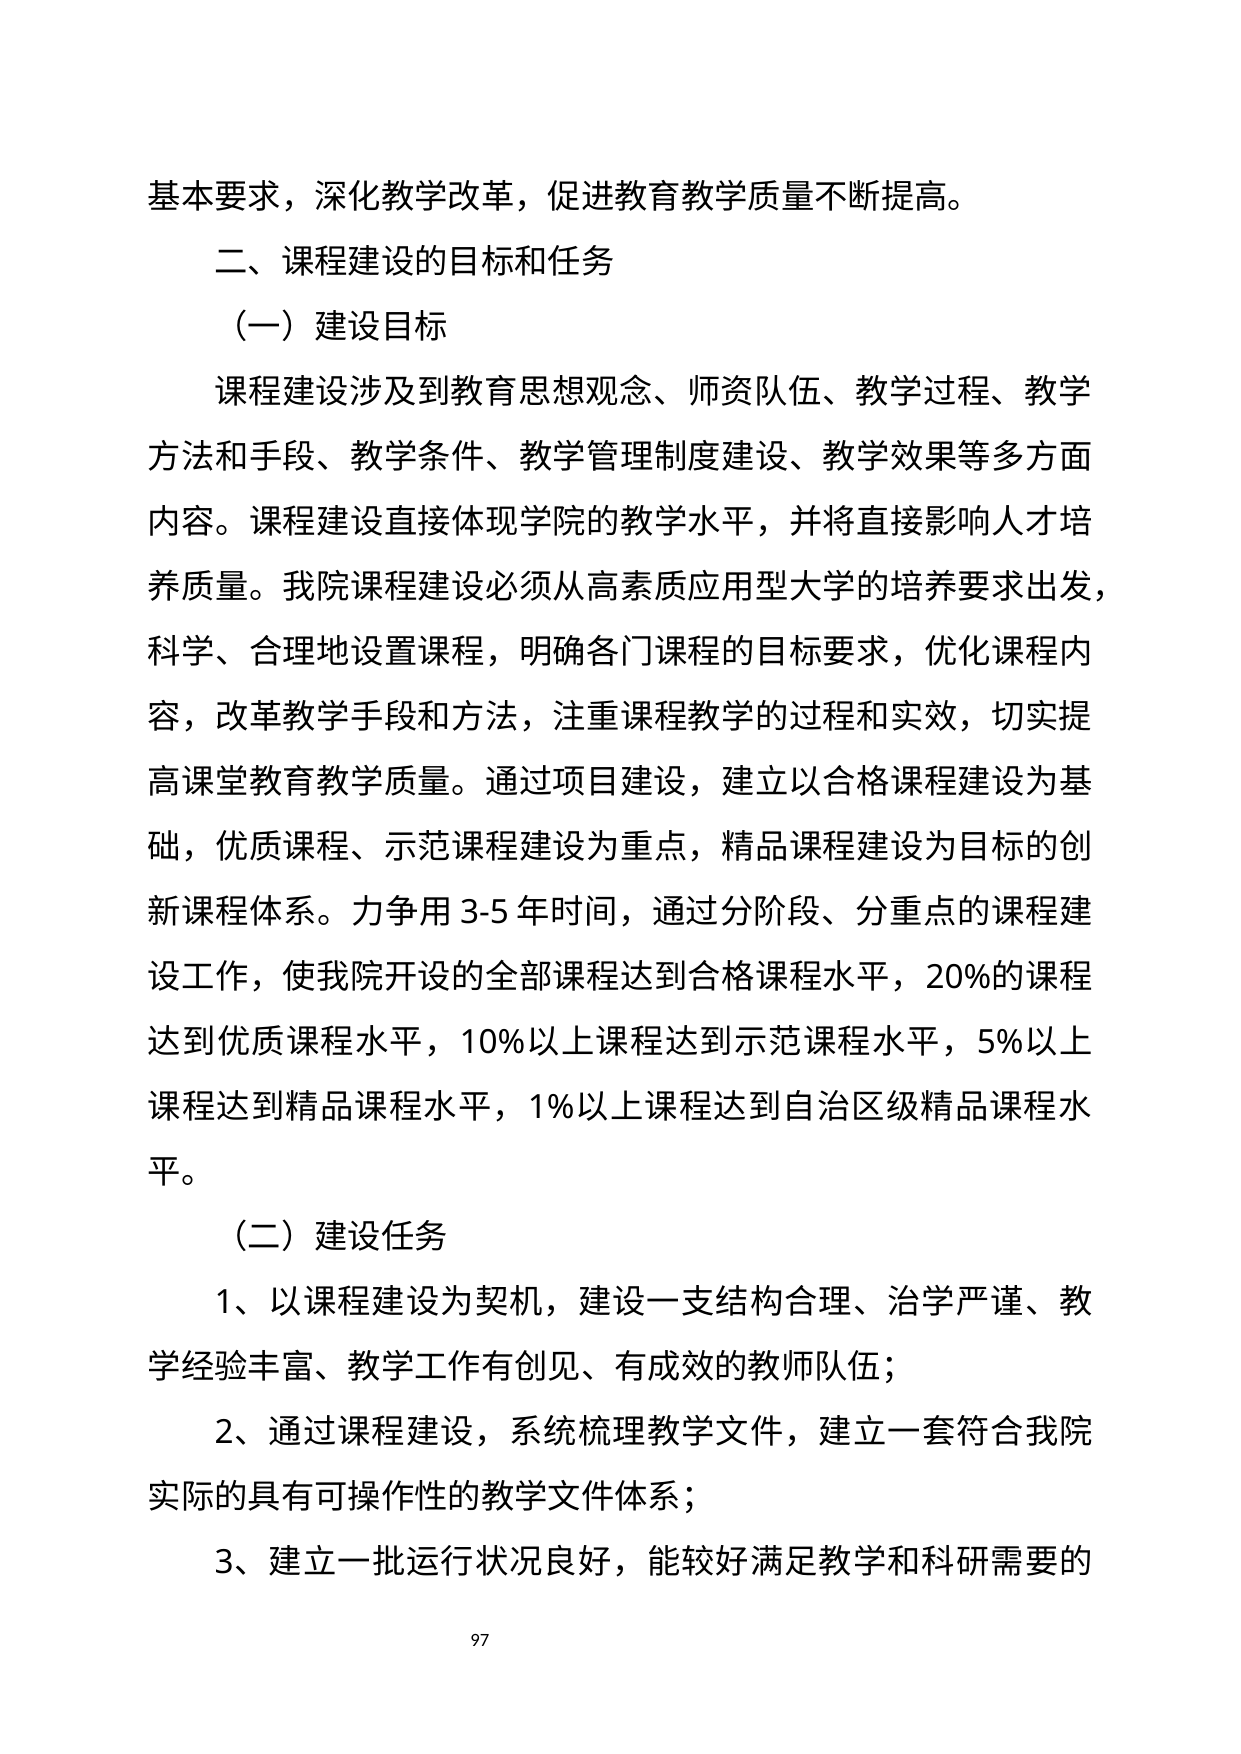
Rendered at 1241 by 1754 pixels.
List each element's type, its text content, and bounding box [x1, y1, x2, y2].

text 1、以课程建设为契机，建设一支结构合理、治学严谨、教学经验丰富、教学工作有创见、有成效的教师队伍； [148, 1267, 1093, 1397]
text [148, 162, 1093, 227]
text 课程建设涉及到教育思想观念、师资队伍、教学过程、教学方法和手段、教学条件、教学管理制度建设、教学效果等多方面内容。课程建设直接体现学院的教学水平，并将直接影响人才培养质量。我院课程建设必须从高素质应用型大学的培养要求出发，科学、合理地设置课程，明确各门课程的目标要求，优化课程内容，改革教学手段和方法，注重课程教学的过程和实效，切实提高课堂教育教学质量。通过项目建设，建立以合格课程建设为基础，优质课程、示范课程建设为重点，精品课程建设为目标的创新课程体系。力争用3-5年时间，通过分阶段、分重点的课程建设工作，使我院开设的全部课程达到合格课程水平，20%的课程达到优质课程水平，10%以上课程达到示范课程水平，5%以上课程达到精品课程水平，1%以上课程达到自治区级精品课程水平。 [148, 357, 1093, 1202]
text （二）建设任务 [148, 1202, 1093, 1267]
text 2、通过课程建设，系统梳理教学文件，建立一套符合我院实际的具有可操作性的教学文件体系； [148, 1397, 1093, 1527]
text （一）建设目标 [148, 292, 1093, 357]
text 二、课程建设的目标和任务 [148, 227, 1093, 292]
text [148, 1527, 1093, 1592]
